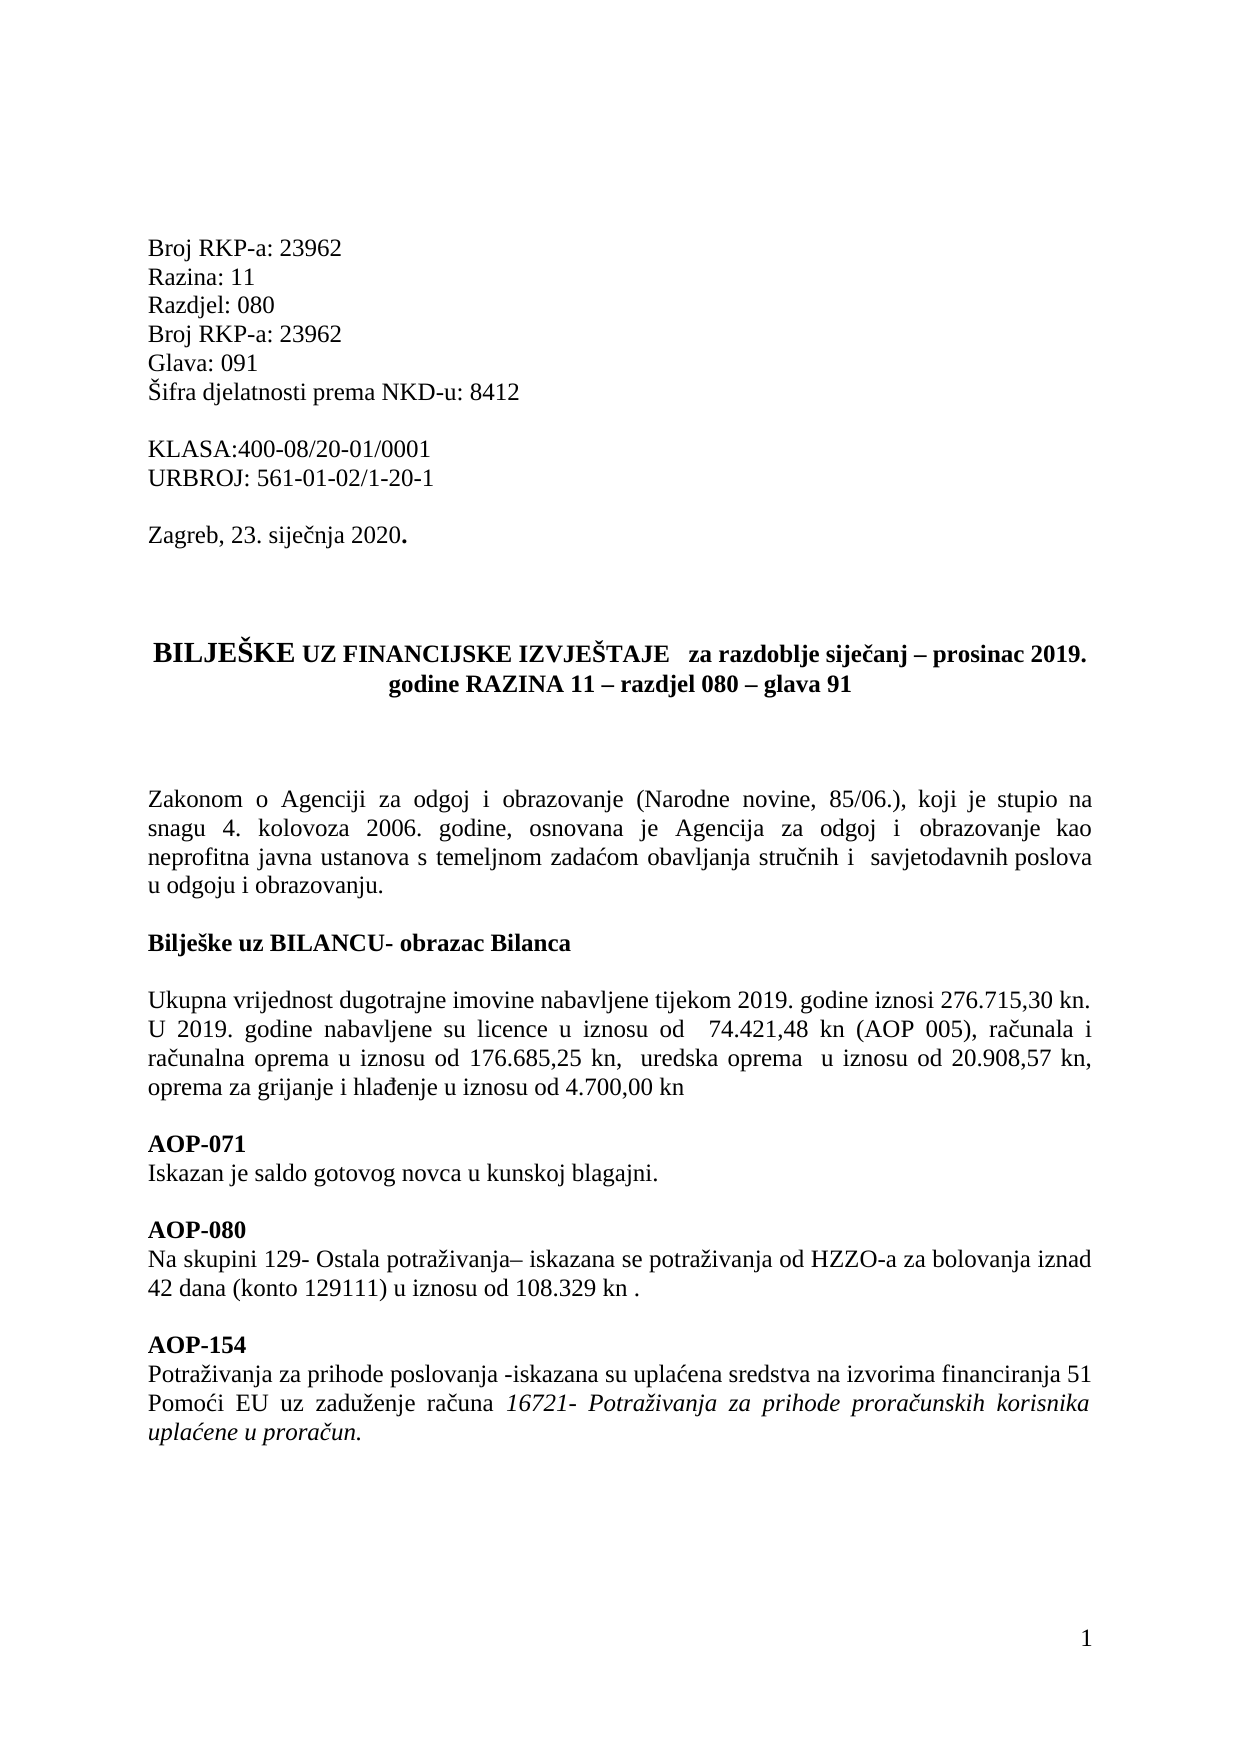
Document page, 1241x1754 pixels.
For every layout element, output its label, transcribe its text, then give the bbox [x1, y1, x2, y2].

text Broj RKP-a: 23962 [148, 233, 1093, 262]
text AOP-071 [148, 1129, 1093, 1158]
text KLASA:400-08/20-01/0001 [148, 434, 1093, 463]
text Na skupini 129- Ostala potraživanja– iskazana se potraživanja od HZZO-a za bolovanja iznad 42 dana (konto 129111) u iznosu od 108.329 kn . [148, 1244, 1093, 1302]
text Razdjel: 080 [148, 291, 1093, 319]
text Broj RKP-a: 23962 [148, 319, 1093, 348]
text U 2019. godine nabavljene su licence u iznosu od 74.421,48 kn (AOP 005), računala i računalna oprema u iznosu od 176.685,25 kn, uredska oprema u iznosu od 20.908,57 kn, oprema za grijanje i hlađenje u iznosu od 4.700,00 kn [148, 1014, 1093, 1100]
text Potraživanja za prihode poslovanja -iskazana su uplaćena sredstva na izvorima financiranja 51 Pomoći EU uz zaduženje računa 16721- Potraživanja za prihode proračunskih korisnika uplaćene u proračun. [148, 1359, 1093, 1445]
text AOP-154 [148, 1330, 1093, 1359]
text Šifra djelatnosti prema NKD-u: 8412 [148, 377, 1093, 406]
text Iskazan je saldo gotovog novca u kunskoj blagajni. [148, 1158, 1093, 1187]
text URBROJ: 561-01-02/1-20-1 [148, 463, 1093, 492]
text Zakonom o Agenciji za odgoj i obrazovanje (Narodne novine, 85/06.), koji je stupio na snagu 4. kolovoza 2006. godine, osnovana je Agencija za odgoj i obrazovanje kao neprofitna javna ustanova s temeljnom zadaćom obavljanja stručnih i savjetodavnih poslova u odgoju i obrazovanju. [148, 784, 1093, 899]
text Zagreb, 23. siječnja 2020. [148, 521, 1093, 549]
text Bilješke uz BILANCU- obrazac Bilanca [148, 928, 1093, 957]
text BILJEŠKE UZ FINANCIJSKE IZVJEŠTAJE za razdoblje siječanj – prosinac 2019. godine RAZINA 11 – razdjel 080 – glava 91 [148, 636, 1093, 698]
text Ukupna vrijednost dugotrajne imovine nabavljene tijekom 2019. godine iznosi 276.715,30 kn. [148, 985, 1093, 1014]
text AOP-080 [148, 1215, 1093, 1244]
text Razina: 11 [148, 262, 1093, 291]
text Glava: 091 [148, 348, 1093, 377]
